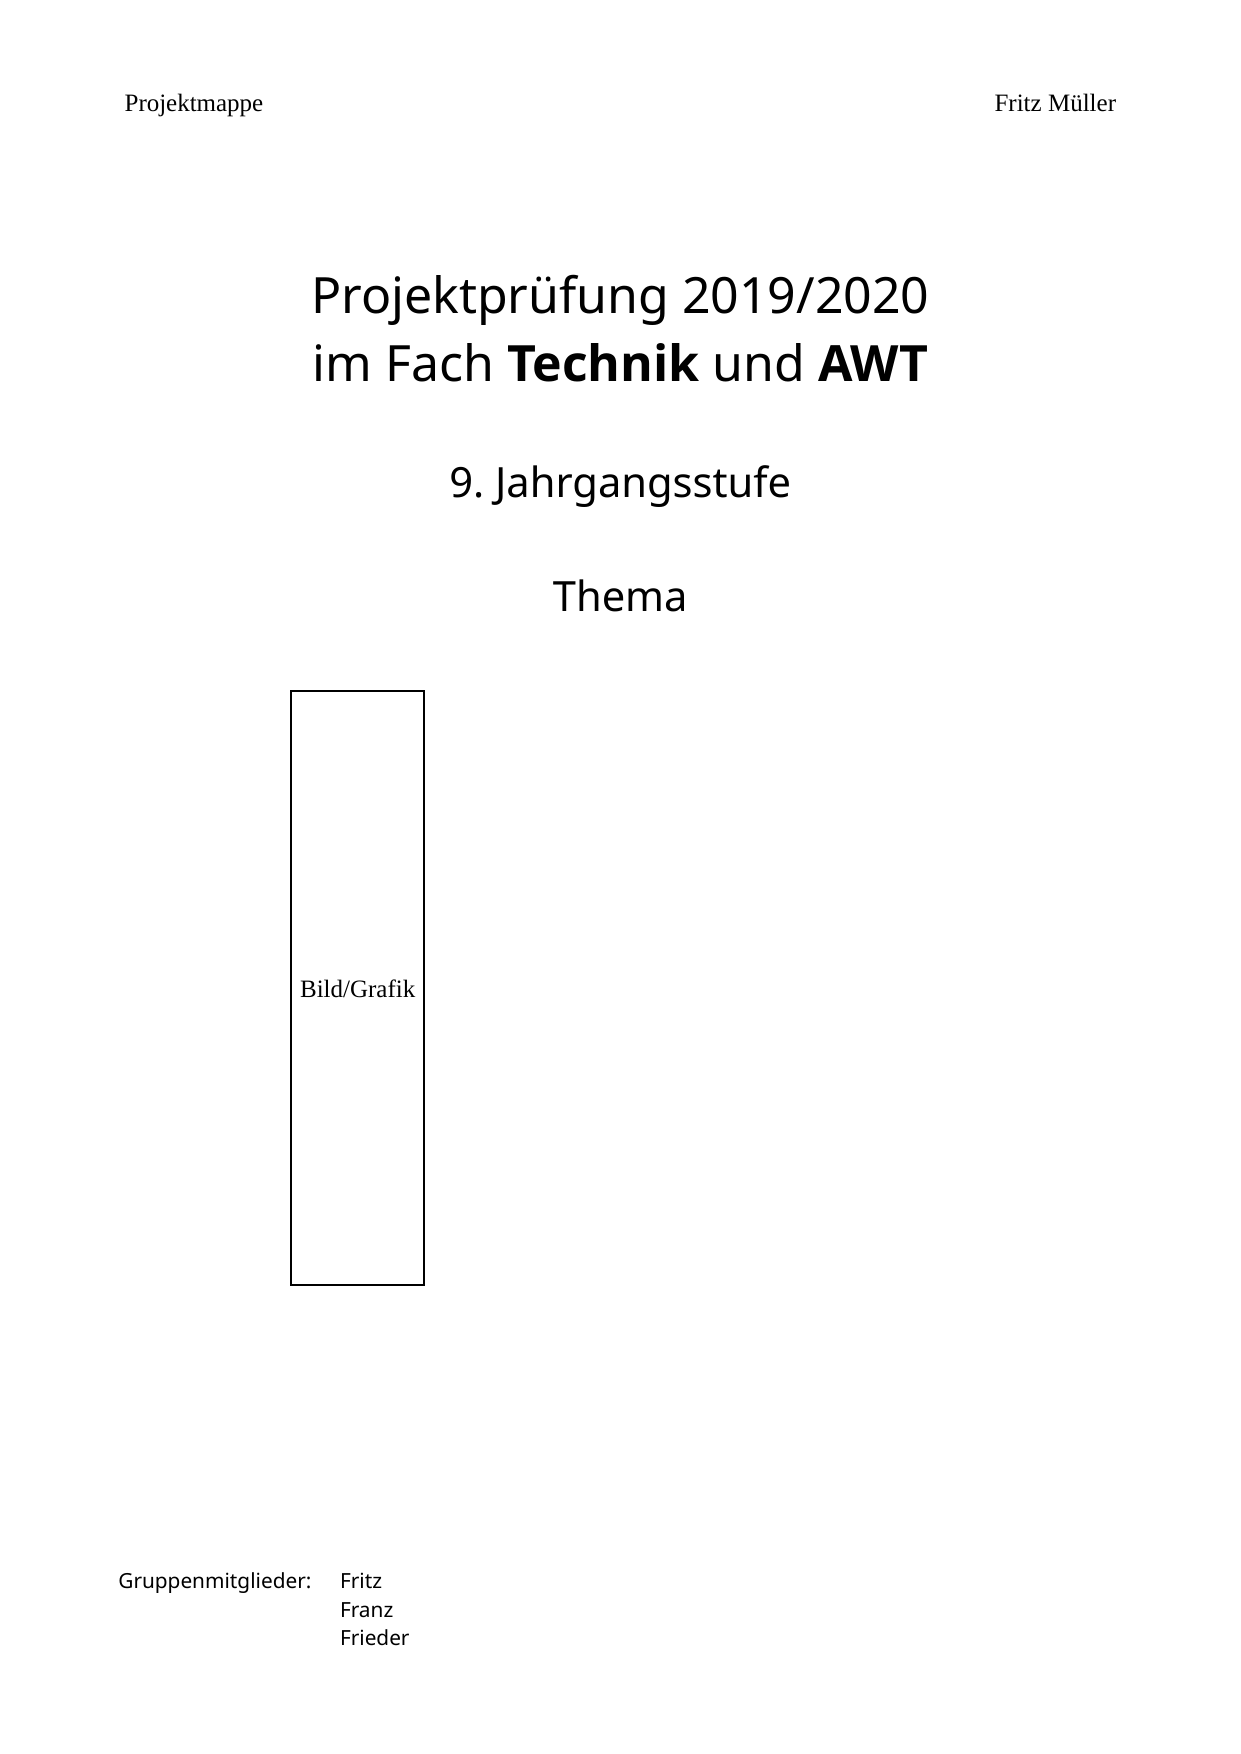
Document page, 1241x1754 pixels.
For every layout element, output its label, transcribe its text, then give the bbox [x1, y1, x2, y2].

text Projektprüfung 2019/2020 [118, 260, 1122, 328]
text im Fach Technik und AWT [118, 328, 1122, 396]
text 9. Jahrgangsstufe [118, 453, 1122, 510]
text Frieder [118, 1623, 1122, 1652]
text Franz [118, 1595, 1122, 1623]
text Gruppenmitglieder: Fritz [118, 1566, 1122, 1595]
text Thema [118, 567, 1122, 623]
